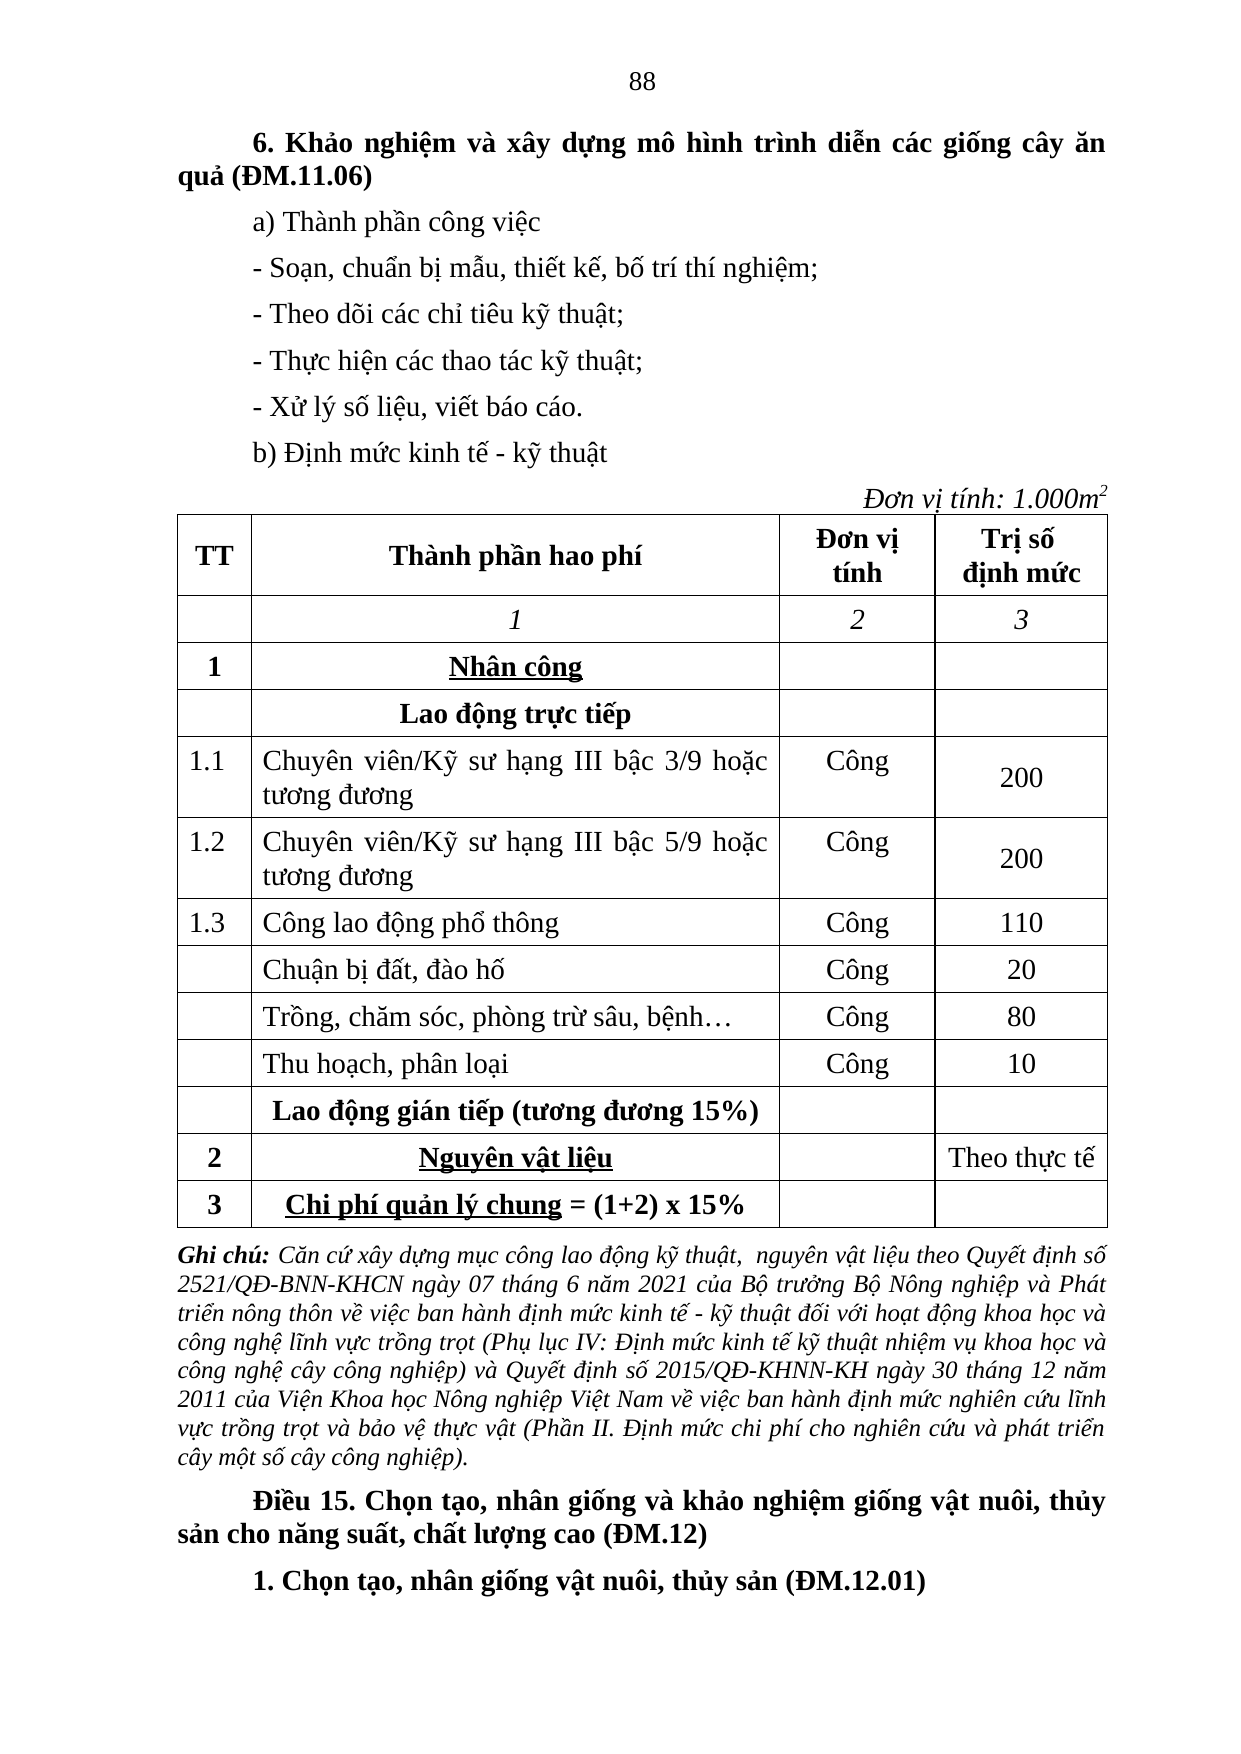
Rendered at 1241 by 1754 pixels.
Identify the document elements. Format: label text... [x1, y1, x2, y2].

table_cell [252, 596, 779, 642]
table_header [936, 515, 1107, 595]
text 1. Chọn tạo, nhân giống vật nuôi, thủy sản (ĐM.12.01) [177, 1563, 1107, 1596]
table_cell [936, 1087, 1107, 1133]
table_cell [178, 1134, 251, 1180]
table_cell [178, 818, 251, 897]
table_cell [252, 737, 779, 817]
text b) Định mức kinh tế - kỹ thuật [177, 435, 1107, 468]
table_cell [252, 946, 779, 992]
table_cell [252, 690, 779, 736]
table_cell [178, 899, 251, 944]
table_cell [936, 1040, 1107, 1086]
text a) Thành phần công việc [177, 204, 1107, 238]
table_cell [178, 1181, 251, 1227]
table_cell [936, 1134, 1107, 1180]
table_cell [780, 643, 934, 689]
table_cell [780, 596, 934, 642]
text 6. Khảo nghiệm và xây dựng mô hình trình diễn các giống cây ăn quả (ĐM.11.06) [177, 125, 1107, 192]
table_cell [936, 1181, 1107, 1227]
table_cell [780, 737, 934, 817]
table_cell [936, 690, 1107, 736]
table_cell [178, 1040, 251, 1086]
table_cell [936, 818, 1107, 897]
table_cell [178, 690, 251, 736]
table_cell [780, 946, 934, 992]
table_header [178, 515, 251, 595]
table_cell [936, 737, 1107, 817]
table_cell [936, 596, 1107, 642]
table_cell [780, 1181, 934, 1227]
text - Thực hiện các thao tác kỹ thuật; [177, 343, 1107, 376]
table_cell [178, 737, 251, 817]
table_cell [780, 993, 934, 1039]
text - Soạn, chuẩn bị mẫu, thiết kế, bố trí thí nghiệm; [177, 251, 1107, 284]
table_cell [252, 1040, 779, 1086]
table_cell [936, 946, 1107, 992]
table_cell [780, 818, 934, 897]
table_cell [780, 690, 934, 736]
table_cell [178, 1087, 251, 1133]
text Đơn vị tính: 1.000m2 [177, 481, 1107, 514]
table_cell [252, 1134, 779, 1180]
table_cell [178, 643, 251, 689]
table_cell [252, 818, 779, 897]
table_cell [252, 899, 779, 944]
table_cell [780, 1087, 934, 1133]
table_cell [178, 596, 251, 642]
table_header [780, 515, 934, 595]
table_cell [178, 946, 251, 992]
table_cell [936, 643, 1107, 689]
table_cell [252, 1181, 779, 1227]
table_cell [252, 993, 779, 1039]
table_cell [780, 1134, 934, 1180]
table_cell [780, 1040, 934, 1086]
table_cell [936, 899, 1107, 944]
text Ghi chú: Căn cứ xây dựng mục công lao động kỹ thuật, nguyên vật liệu theo Quyết định số 2521/QĐ-BNN-KHCN ngày 07 tháng 6 năm 2021 của Bộ trưởng Bộ Nông nghiệp và Phát triển nông thôn về việc ban hành định mức kinh tế - kỹ thuật đối với hoạt động khoa học và công nghệ lĩnh vực trồng trọt (Phụ lục IV: Định mức kinh tế kỹ thuật nhiệm vụ khoa học và công nghệ cây công nghiệp) và Quyết định số 2015/QĐ-KHNN-KH ngày 30 tháng 12 năm 2011 của Viện Khoa học Nông nghiệp Việt Nam về việc ban hành định mức nghiên cứu lĩnh vực trồng trọt và bảo vệ thực vật (Phần II. Định mức chi phí cho nghiên cứu và phát triển cây một số cây công nghiệp). [177, 1241, 1107, 1471]
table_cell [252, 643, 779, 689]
text Điều 15. Chọn tạo, nhân giống và khảo nghiệm giống vật nuôi, thủy sản cho năng suất, chất lượng cao (ĐM.12) [177, 1483, 1107, 1550]
text - Xử lý số liệu, viết báo cáo. [177, 389, 1107, 422]
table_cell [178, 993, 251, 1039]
text - Theo dõi các chỉ tiêu kỹ thuật; [177, 297, 1107, 330]
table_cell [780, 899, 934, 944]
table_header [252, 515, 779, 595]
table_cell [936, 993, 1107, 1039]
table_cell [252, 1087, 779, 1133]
